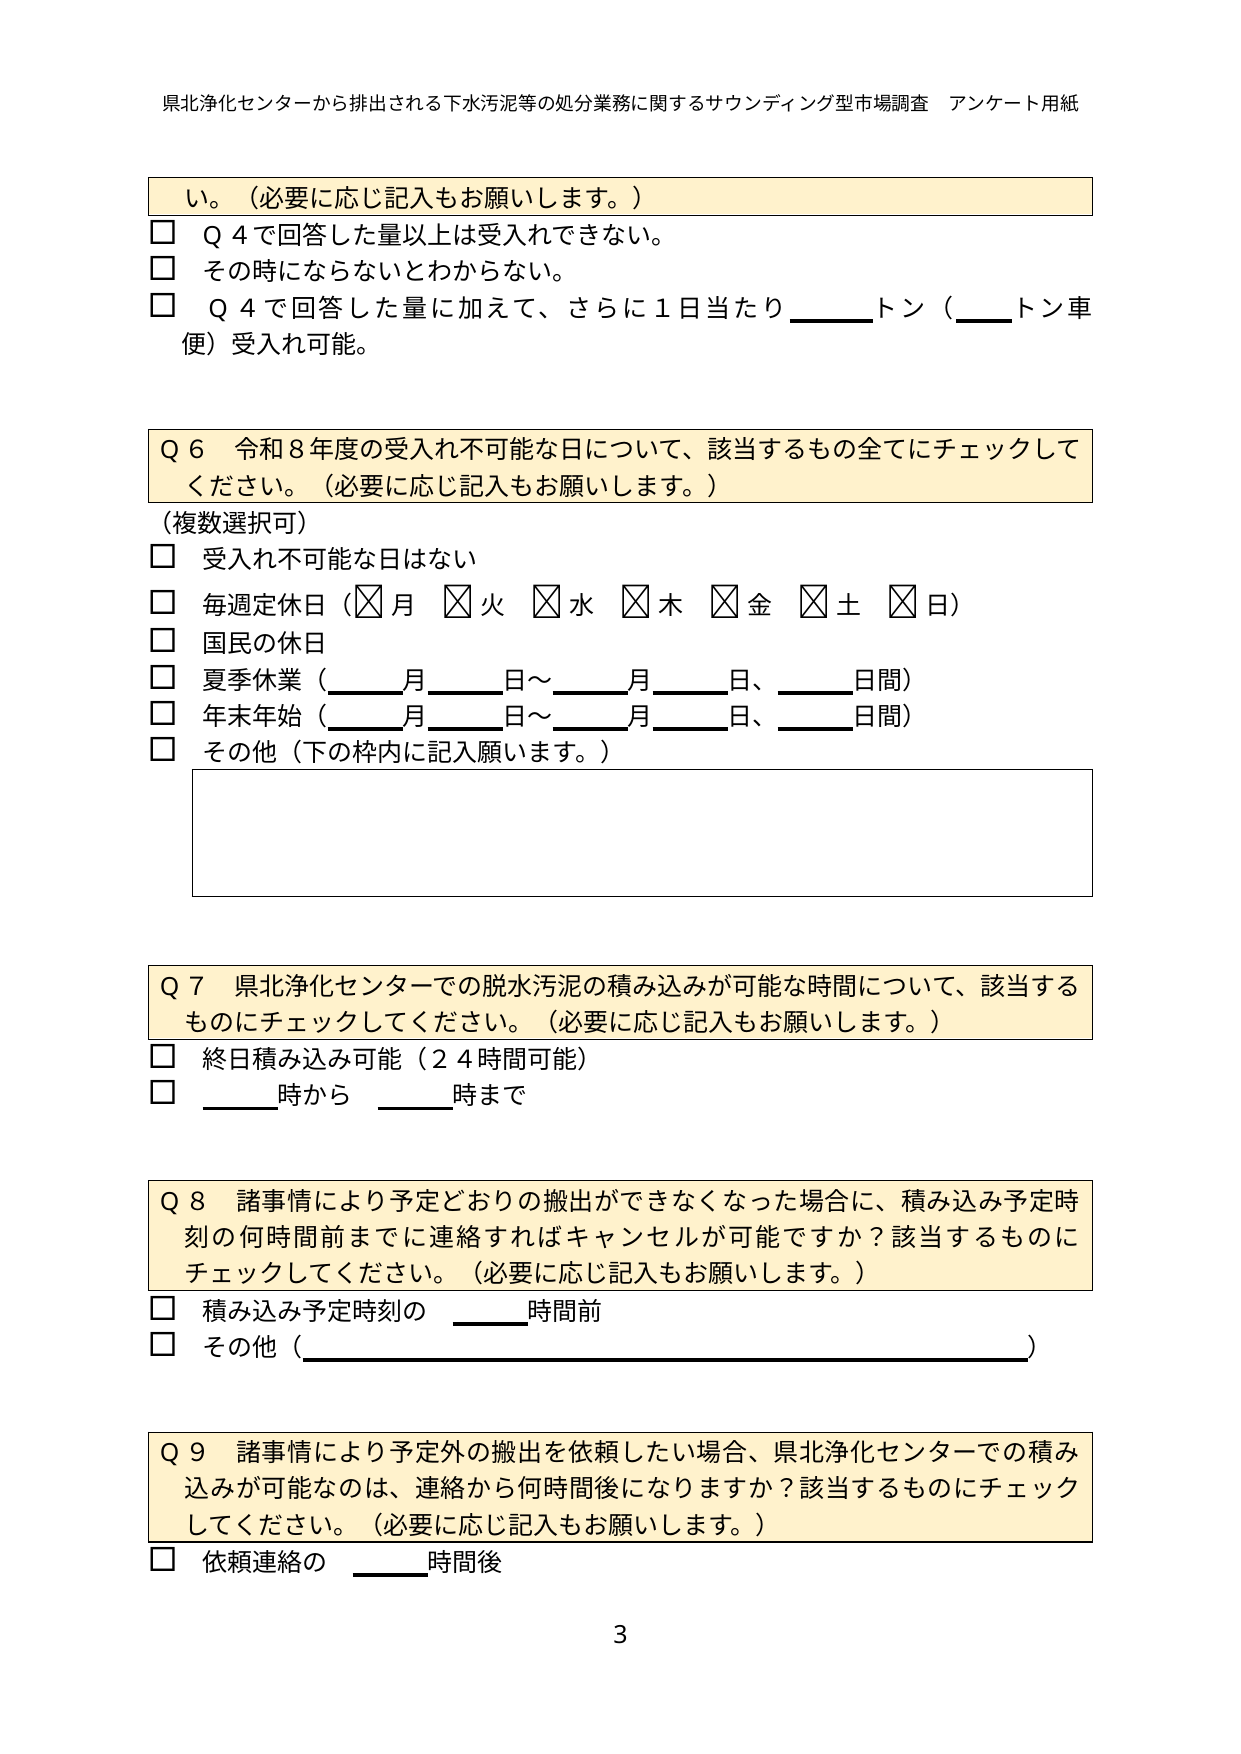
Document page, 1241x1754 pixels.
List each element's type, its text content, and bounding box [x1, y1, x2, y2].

text その他（下の枠内に記入願います。） [148, 733, 1092, 769]
text 依頼連絡の 時間後 [148, 1543, 1092, 1579]
text その他（ ） [148, 1327, 1092, 1363]
table_header Q６ 令和８年度の受入れ不可能な日について、該当するもの全てにチェックしてください。（必要に応じ記入もお願いします。） [149, 430, 1092, 502]
text その時にならないとわからない。 [148, 252, 1092, 288]
text 受入れ不可能な日はない [148, 539, 1092, 576]
text 時から 時まで [148, 1076, 1092, 1112]
table_header Q７ 県北浄化センターでの脱水汚泥の積み込みが可能な時間について、該当するものにチェックしてください。（必要に応じ記入もお願いします。） [149, 966, 1092, 1038]
text 年末年始（ 月 日～ 月 日、 日間） [148, 696, 1092, 733]
text 夏季休業（ 月 日～ 月 日、 日間） [148, 660, 1092, 696]
text 積み込み予定時刻の 時間前 [148, 1291, 1092, 1327]
text Q４で回答した量以上は受入れできない。 [148, 216, 1092, 252]
text 毎週定休日（ 月 火 水 木 金 土 日） [148, 576, 1092, 624]
table_header Q８ 諸事情により予定どおりの搬出ができなくなった場合に、積み込み予定時刻の何時間前までに連絡すればキャンセルが可能ですか？該当するものにチェックしてください。（必要に応じ記入もお願いします。） [149, 1181, 1092, 1290]
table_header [149, 178, 1092, 214]
text 国民の休日 [148, 624, 1092, 660]
table_header Q９ 諸事情により予定外の搬出を依頼したい場合、県北浄化センターでの積み込みが可能なのは、連絡から何時間後になりますか？該当するものにチェックしてください。（必要に応じ記入もお願いします。） [149, 1433, 1092, 1541]
text （複数選択可） [148, 503, 1092, 539]
text Q４で回答した量に加えて、さらに１日当たり トン（ トン車 便）受入れ可能。 [148, 288, 1092, 361]
text 終日積み込み可能（２４時間可能） [148, 1040, 1092, 1076]
table_header [193, 770, 1092, 896]
